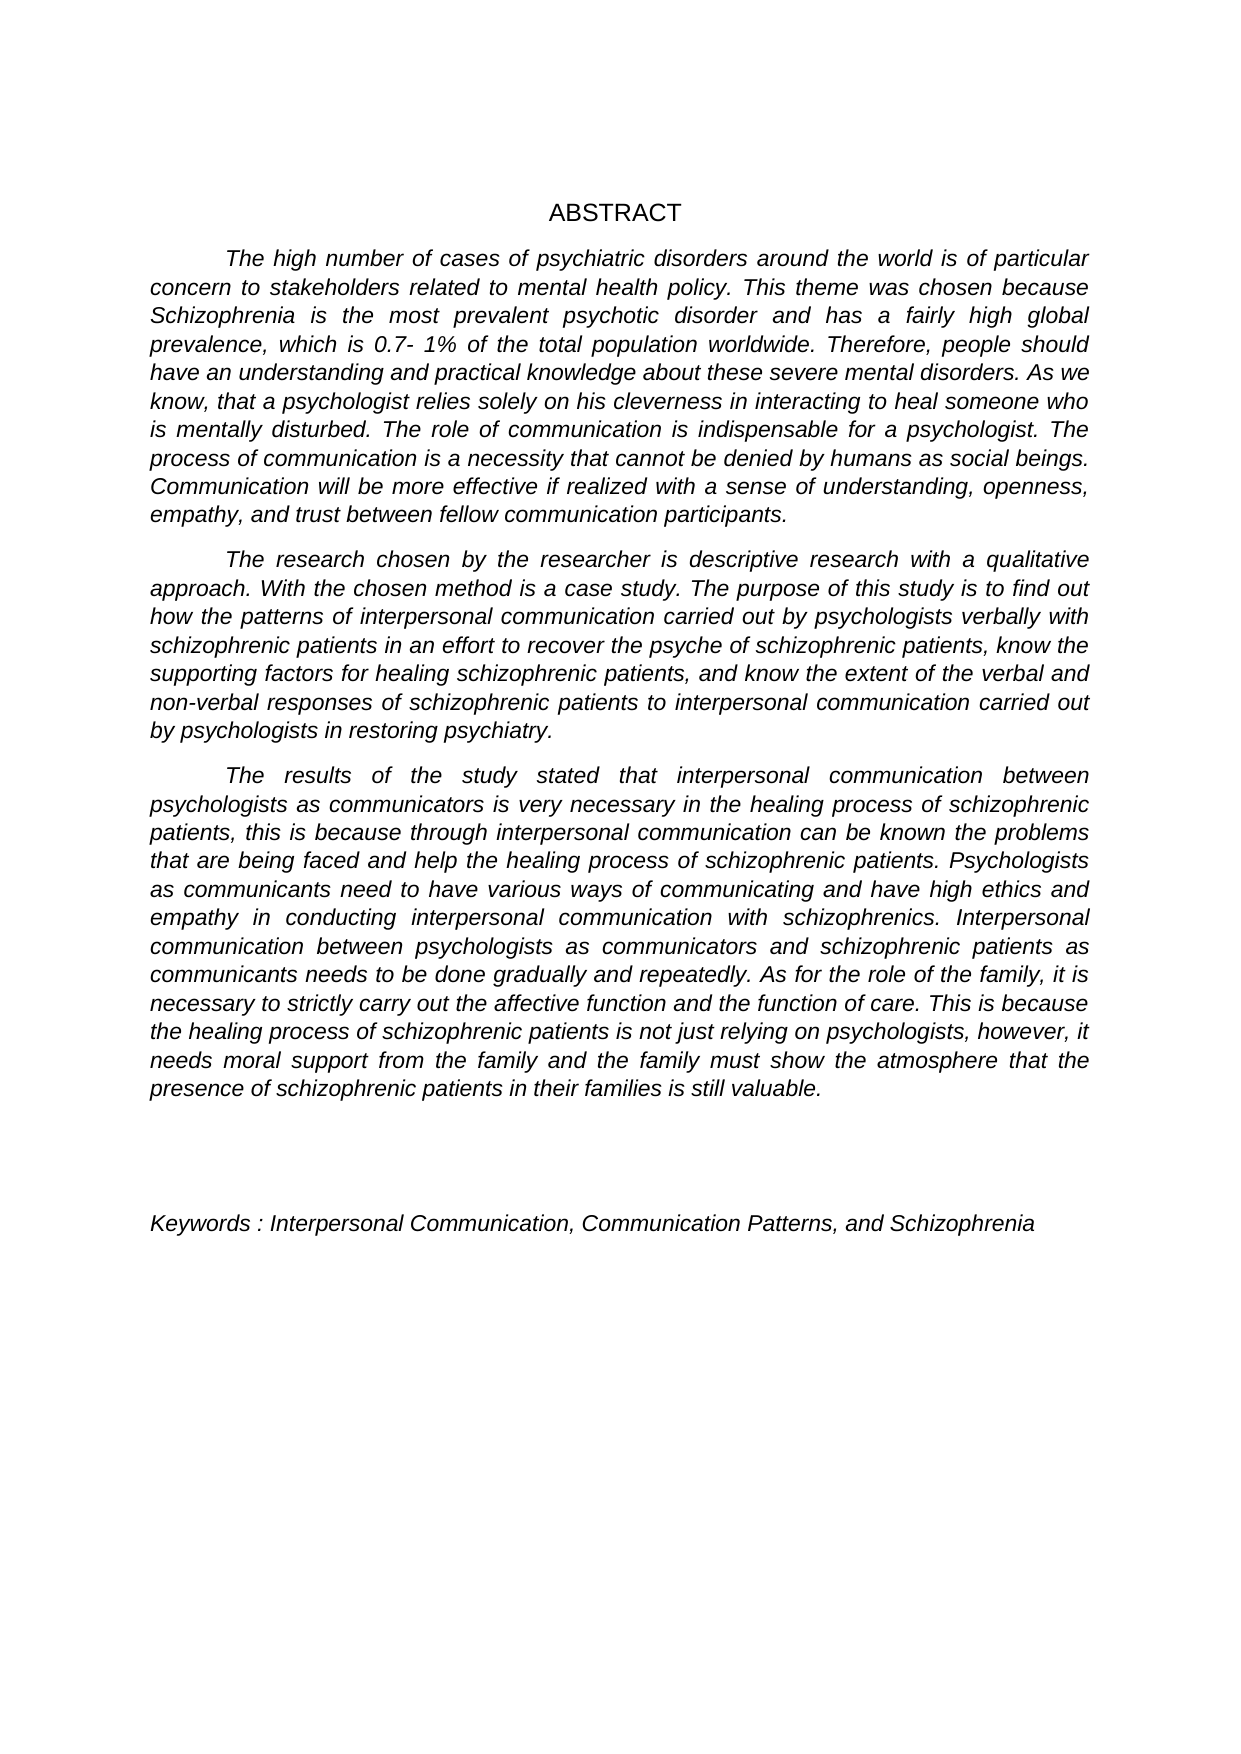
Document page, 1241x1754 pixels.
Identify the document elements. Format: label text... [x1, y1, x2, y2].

text Keywords : Interpersonal Communication, Communication Patterns, and Schizophrenia [150, 1210, 1090, 1237]
text The results of the study stated that interpersonal communication between psychologists as communicators is very necessary in the healing process of schizophrenic patients, this is because through interpersonal communication can be known the problems that are being faced and help the healing process of schizophrenic patients. Psychologists as communicants need to have various ways of communicating and have high ethics and empathy in conducting interpersonal communication with schizophrenics. Interpersonal communication between psychologists as communicators and schizophrenic patients as communicants needs to be done gradually and repeatedly. As for the role of the family, it is necessary to strictly carry out the affective function and the function of care. This is because the healing process of schizophrenic patients is not just relying on psychologists, however, it needs moral support from the family and the family must show the atmosphere that the presence of schizophrenic patients in their families is still valuable. [150, 762, 1090, 1101]
text The high number of cases of psychiatric disorders around the world is of particular concern to stakeholders related to mental health policy. This theme was chosen because Schizophrenia is the most prevalent psychotic disorder and has a fairly high global prevalence, which is 0.7- 1% of the total population worldwide. Therefore, people should have an understanding and practical knowledge about these severe mental disorders. As we know, that a psychologist relies solely on his cleverness in interacting to heal someone who is mentally disturbed. The role of communication is indispensable for a psychologist. The process of communication is a necessity that cannot be denied by humans as social beings. Communication will be more effective if realized with a sense of understanding, openness, empathy, and trust between fellow communication participants. [150, 245, 1090, 528]
text ABSTRACT [150, 198, 1080, 226]
text The research chosen by the researcher is descriptive research with a qualitative approach. With the chosen method is a case study. The purpose of this study is to find out how the patterns of interpersonal communication carried out by psychologists verbally with schizophrenic patients in an effort to recover the psyche of schizophrenic patients, know the supporting factors for healing schizophrenic patients, and know the extent of the verbal and non-verbal responses of schizophrenic patients to interpersonal communication carried out by psychologists in restoring psychiatry. [150, 546, 1090, 743]
